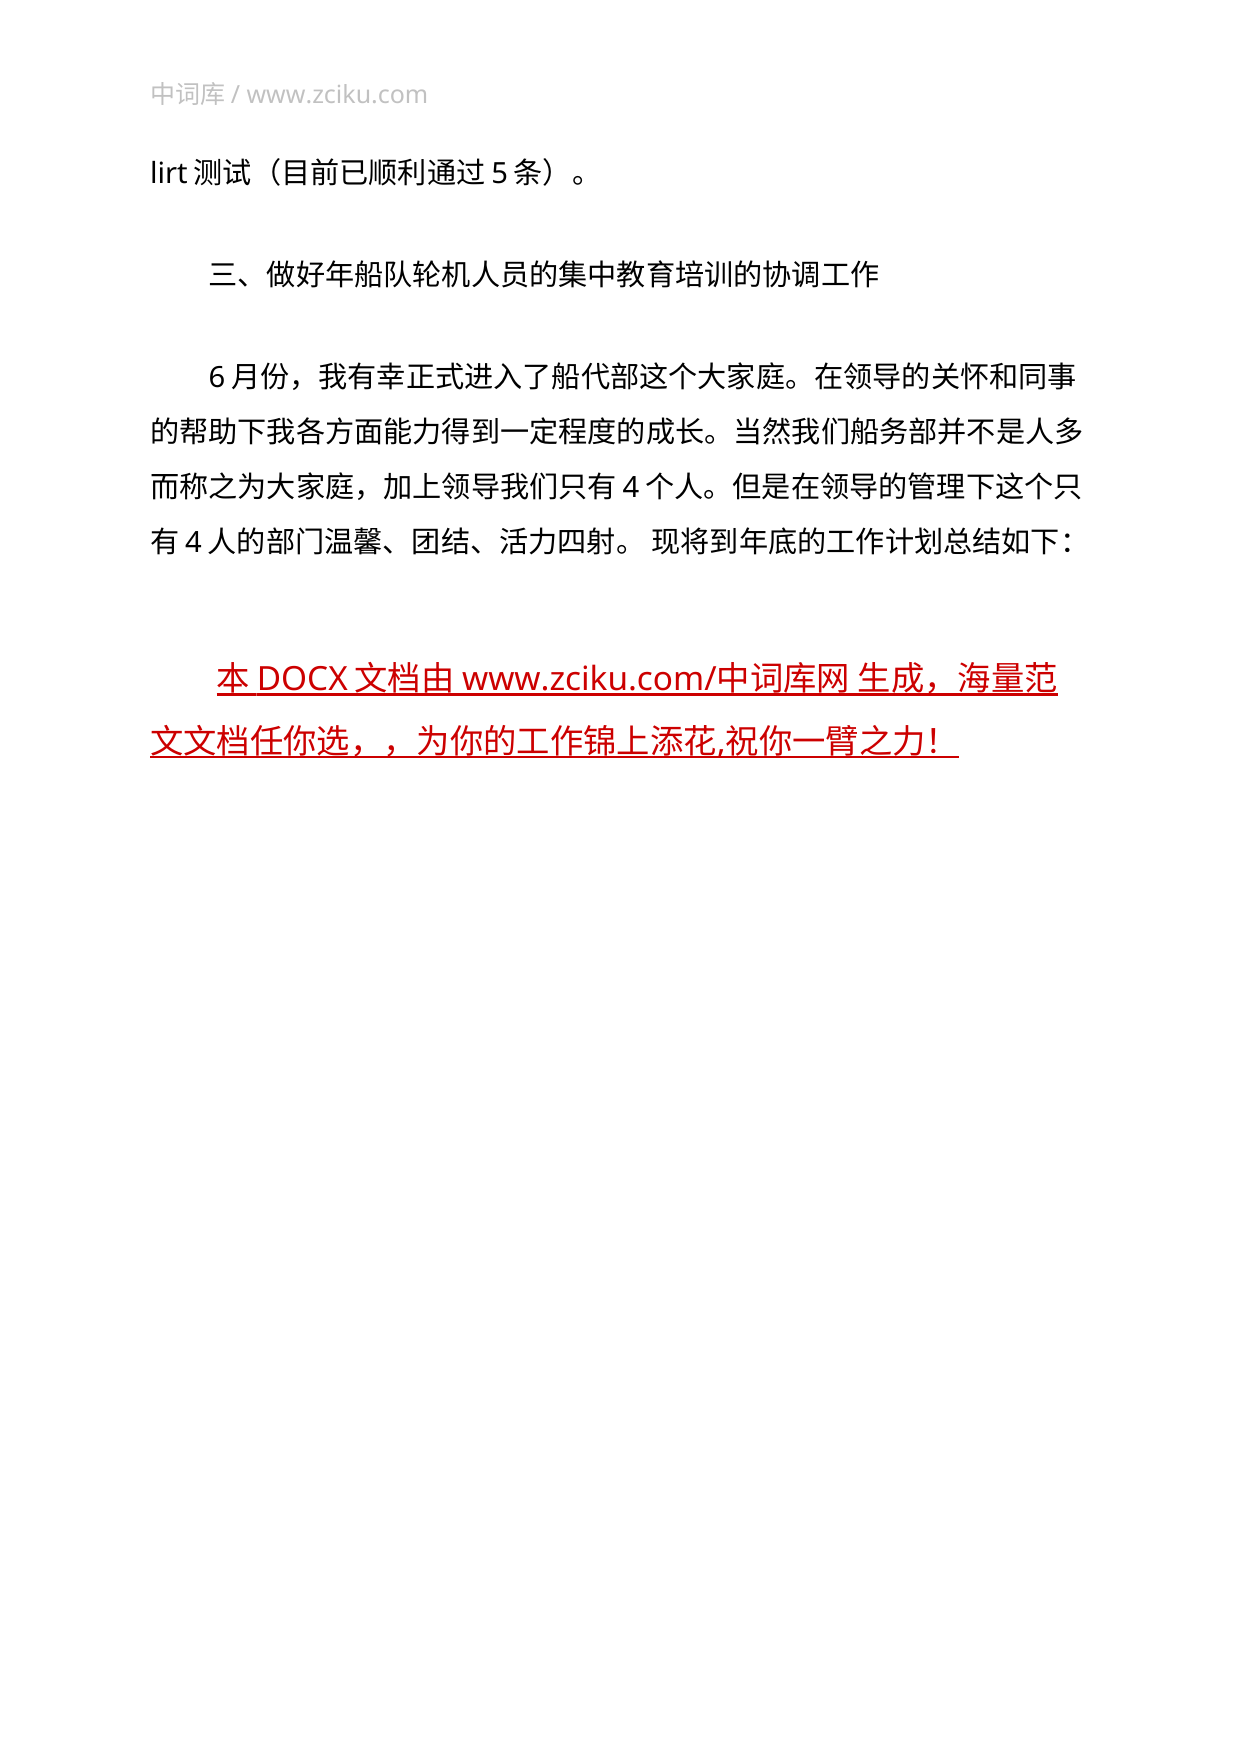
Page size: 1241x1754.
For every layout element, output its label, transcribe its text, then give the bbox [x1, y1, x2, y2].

text 6月份，我有幸正式进入了船代部这个大家庭。在领导的关怀和同事的帮助下我各方面能力得到一定程度的成长。当然我们船务部并不是人多而称之为大家庭，加上领导我们只有4个人。但是在领导的管理下这个只有4人的部门温馨、团结、活力四射。 现将到年底的工作计划总结如下： [150, 354, 1090, 561]
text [150, 150, 1090, 192]
text 本DOCX文档由 www.zciku.com/中词库网 生成，海量范文文档任你选，，为你的工作锦上添花,祝你一臂之力！ [150, 652, 1090, 763]
text 三、做好年船队轮机人员的集中教育培训的协调工作 [150, 252, 1090, 294]
